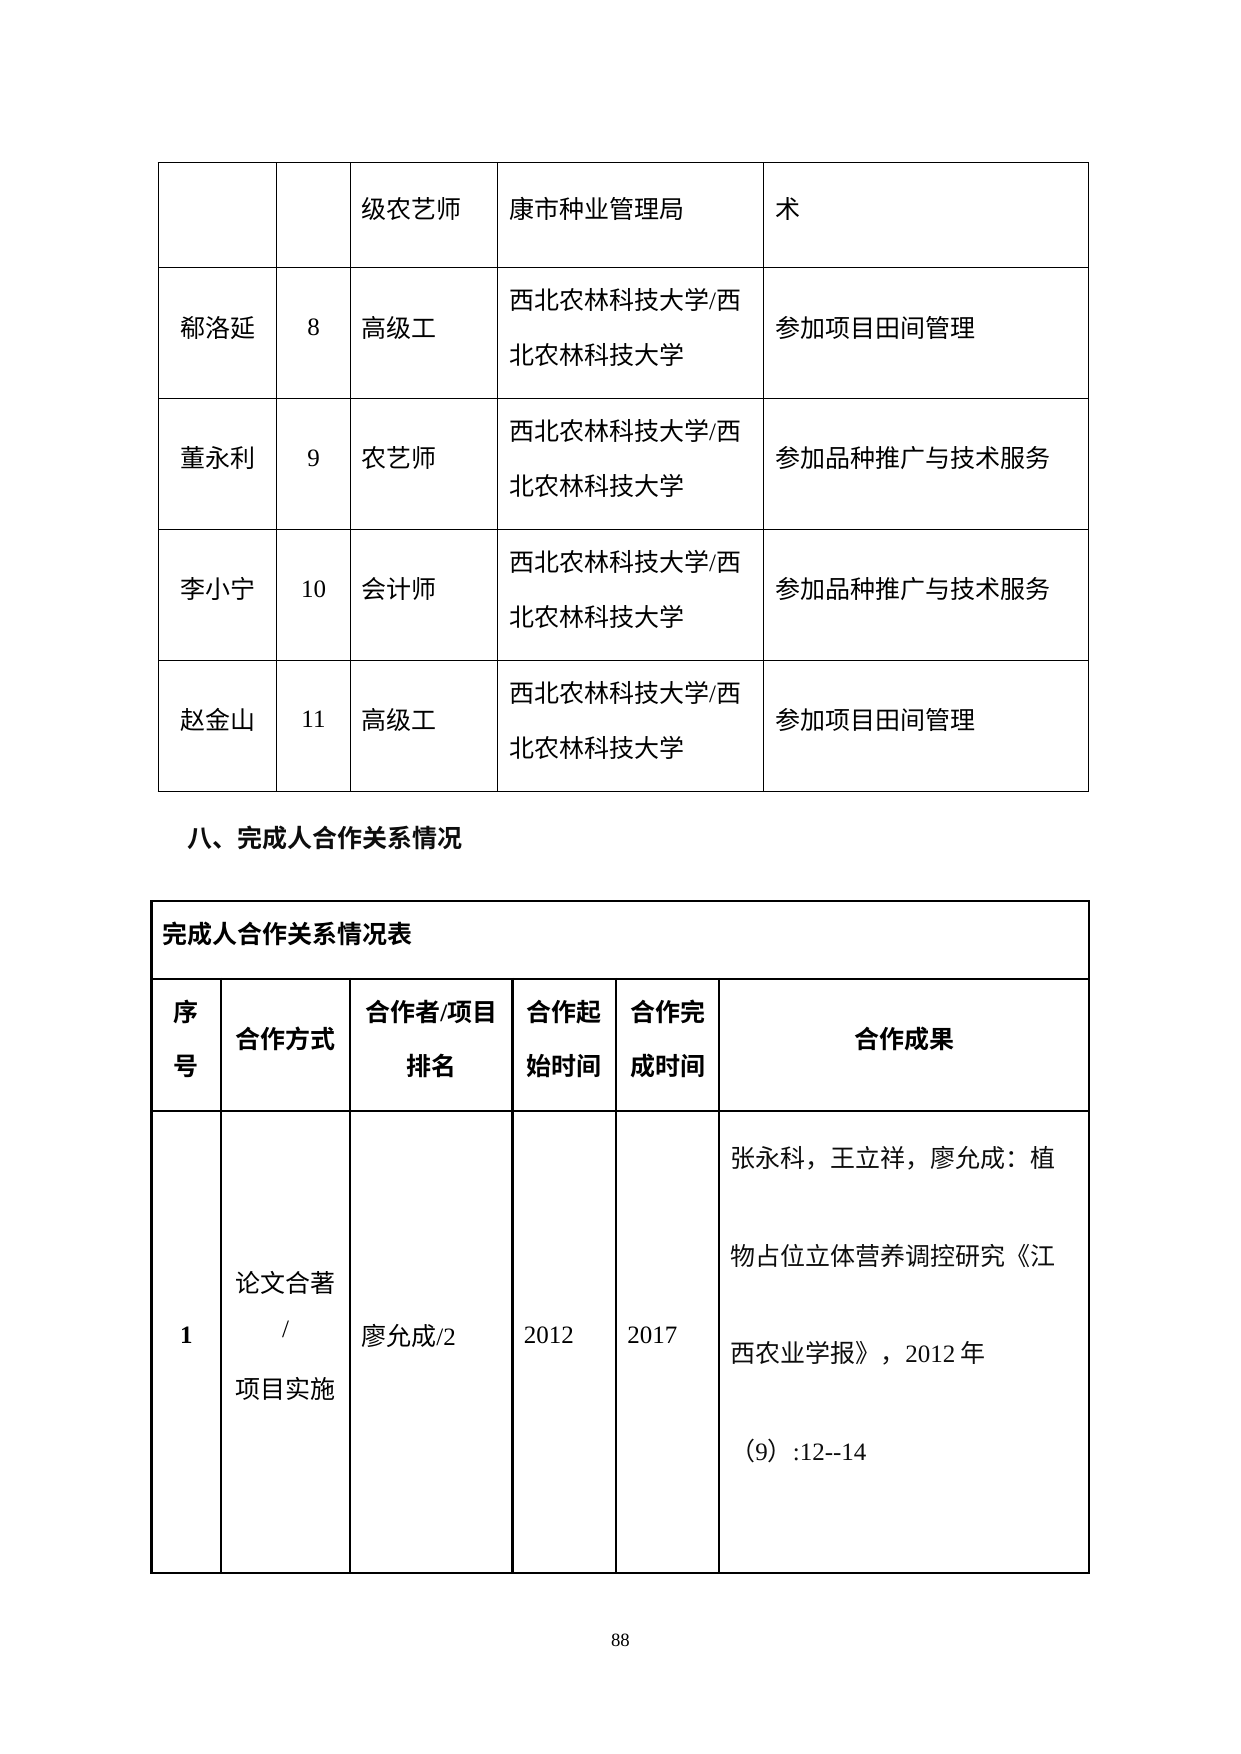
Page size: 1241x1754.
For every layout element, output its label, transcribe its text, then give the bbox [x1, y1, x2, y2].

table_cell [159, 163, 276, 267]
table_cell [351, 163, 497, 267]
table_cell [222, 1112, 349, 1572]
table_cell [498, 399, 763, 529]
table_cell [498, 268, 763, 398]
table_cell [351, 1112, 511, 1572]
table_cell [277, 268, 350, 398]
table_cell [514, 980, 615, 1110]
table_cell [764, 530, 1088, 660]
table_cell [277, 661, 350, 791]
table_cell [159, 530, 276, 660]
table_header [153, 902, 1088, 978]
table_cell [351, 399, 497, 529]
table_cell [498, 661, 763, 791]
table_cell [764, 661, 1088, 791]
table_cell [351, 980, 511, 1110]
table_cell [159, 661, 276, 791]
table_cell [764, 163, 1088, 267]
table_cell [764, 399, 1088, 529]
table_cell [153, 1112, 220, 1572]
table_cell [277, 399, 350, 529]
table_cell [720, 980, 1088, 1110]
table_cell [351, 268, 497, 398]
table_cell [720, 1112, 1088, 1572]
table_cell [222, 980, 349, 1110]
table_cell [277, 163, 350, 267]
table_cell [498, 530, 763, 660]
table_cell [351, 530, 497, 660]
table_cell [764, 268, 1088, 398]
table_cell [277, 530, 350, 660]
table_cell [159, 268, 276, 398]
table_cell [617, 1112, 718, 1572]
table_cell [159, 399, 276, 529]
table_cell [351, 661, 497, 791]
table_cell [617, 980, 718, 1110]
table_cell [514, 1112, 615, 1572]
text 八、完成人合作关系情况 [187, 804, 1053, 869]
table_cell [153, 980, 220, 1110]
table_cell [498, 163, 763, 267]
